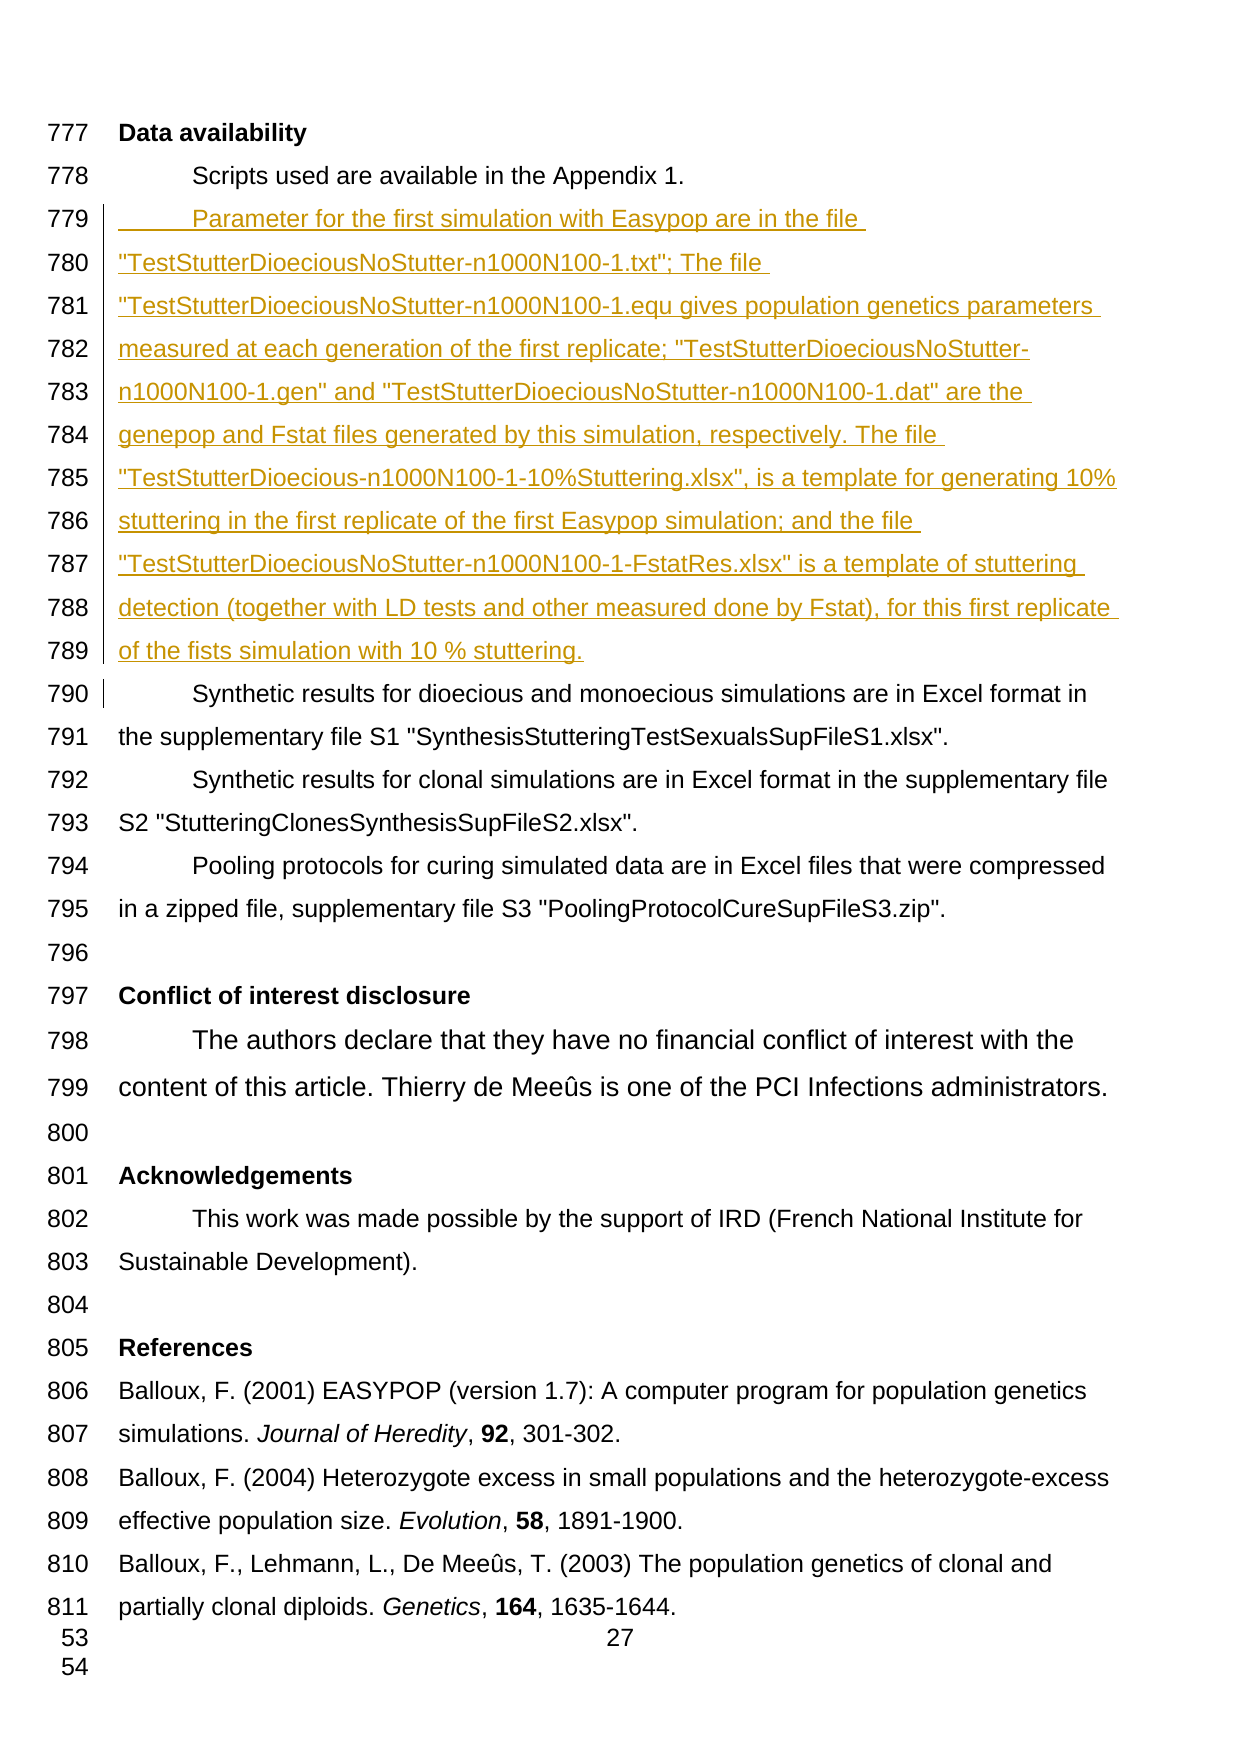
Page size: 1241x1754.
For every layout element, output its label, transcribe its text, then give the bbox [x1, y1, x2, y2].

text Balloux, F. (2004) Heterozygote excess in small populations and the heterozygote-excess effective population size. Evolution, 58, 1891-1900. [118, 1462, 1122, 1534]
text Balloux, F. (2001) EASYPOP (version 1.7): A computer program for population genetics simulations. Journal of Heredity, 92, 301-302. [118, 1376, 1122, 1448]
text Acknowledgements [118, 1161, 1122, 1189]
text Synthetic results for clonal simulations are in Excel format in the supplementary file S2 "StutteringClonesSynthesisSupFileS2.xlsx". [118, 765, 1122, 837]
text References [118, 1333, 1122, 1362]
text Scripts used are available in the Appendix 1. [118, 161, 1122, 190]
text Synthetic results for dioecious and monoecious simulations are in Excel format in the supplementary file S1 "SynthesisStutteringTestSexualsSupFileS1.xlsx". [118, 679, 1122, 751]
text Conflict of interest disclosure [118, 981, 1122, 1009]
text This work was made possible by the support of IRD (French National Institute for Sustainable Development). [118, 1204, 1122, 1276]
text Data availability [118, 118, 1122, 147]
text Balloux, F., Lehmann, L., De Meeûs, T. (2003) The population genetics of clonal and partially clonal diploids. Genetics, 164, 1635-1644. [118, 1549, 1122, 1621]
text The authors declare that they have no financial conflict of interest with the content of this article. Thierry de Meeûs is one of the PCI Infections administrators. [118, 1024, 1122, 1102]
text Pooling protocols for curing simulated data are in Excel files that were compressed in a zipped file, supplementary file S3 "PoolingProtocolCureSupFileS3.zip". [118, 851, 1122, 923]
